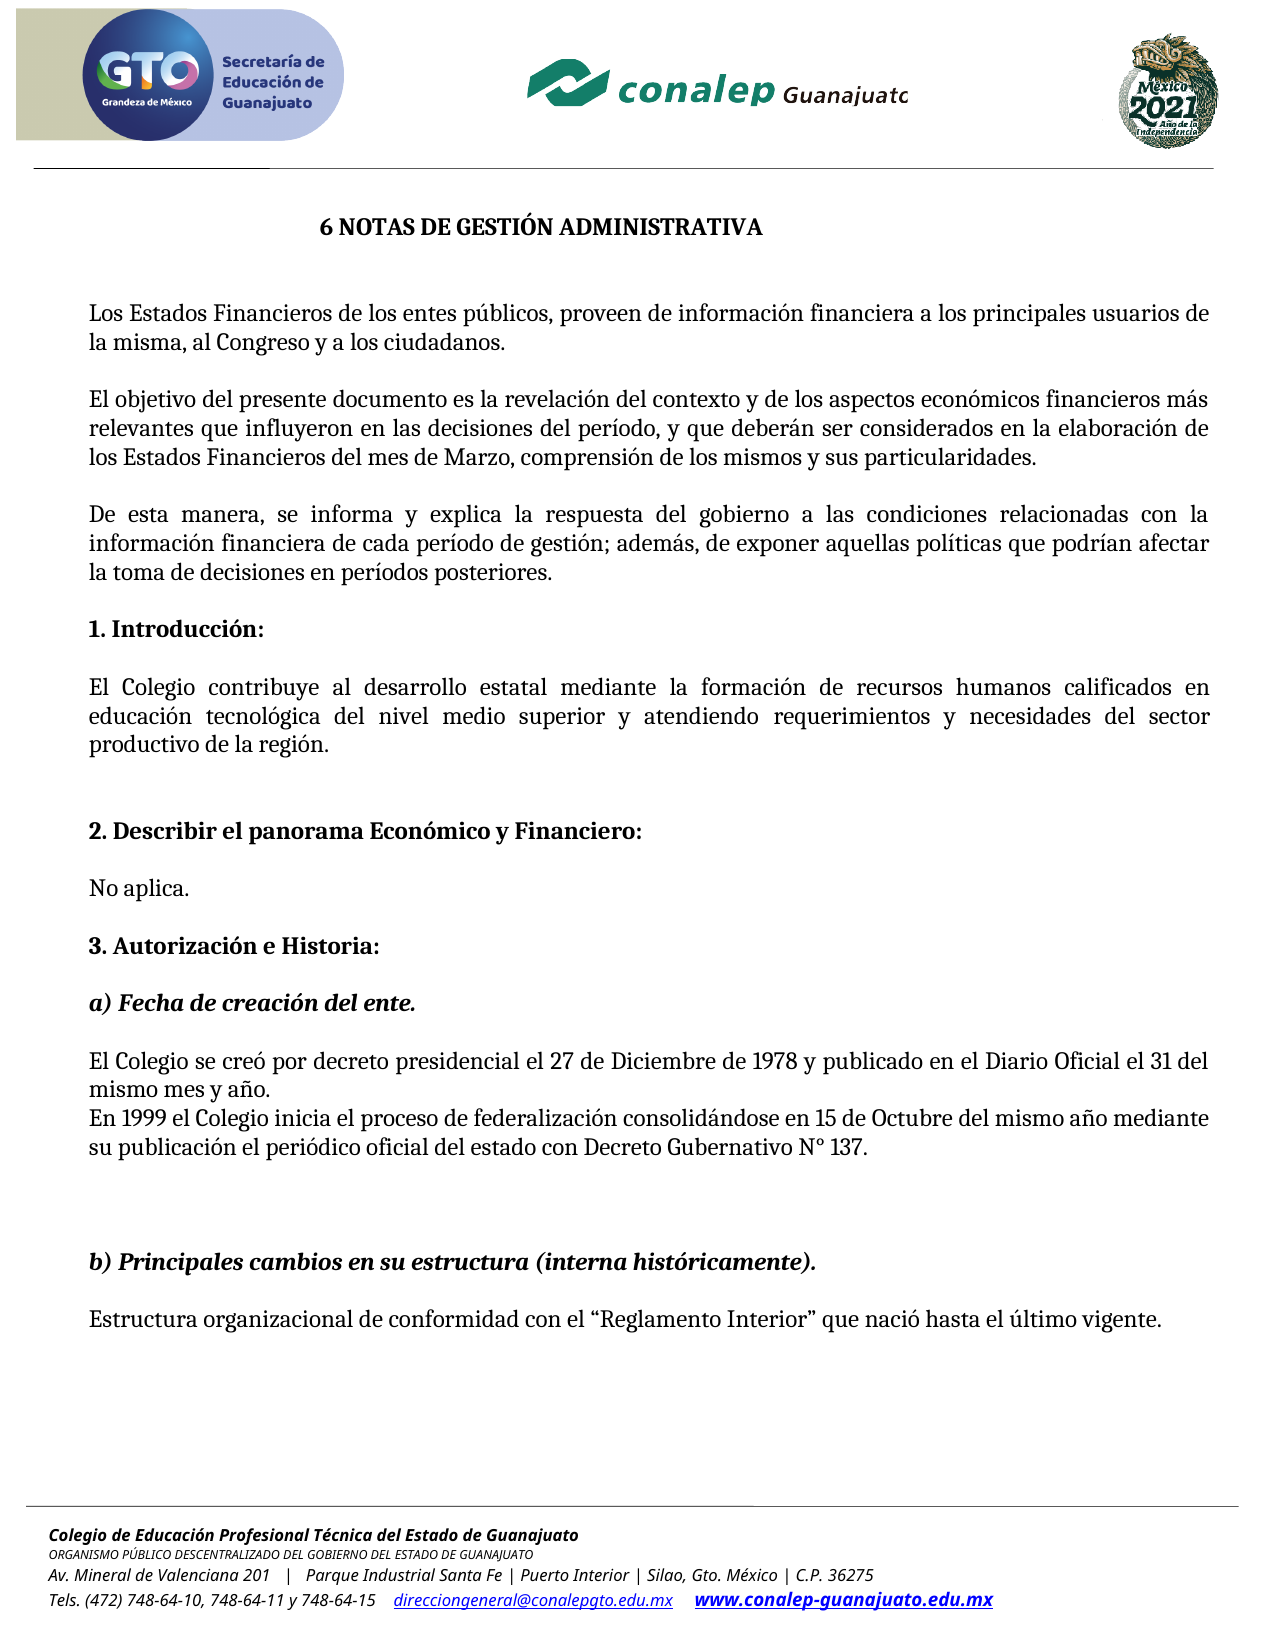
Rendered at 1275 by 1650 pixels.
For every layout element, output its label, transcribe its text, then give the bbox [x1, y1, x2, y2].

picture [1101, 24, 1223, 153]
text Los Estados Financieros de los entes públicos, proveen de información financiera a los principales usuarios de la misma, al Congreso y a los ciudadanos. [89, 299, 1211, 357]
text Estructura organizacional de conformidad con el “Reglamento Interior” que nació hasta el último vigente. [89, 1305, 1211, 1334]
text a) Fecha de creación del ente. [89, 989, 1211, 1018]
text 3. Autorización e Historia: [89, 932, 1211, 960]
picture [16, 8, 344, 141]
text El Colegio contribuye al desarrollo estatal mediante la formación de recursos humanos calificados en educación tecnológica del nivel medio superior y atendiendo requerimientos y necesidades del sector productivo de la región. [89, 673, 1211, 759]
text El objetivo del presente documento es la revelación del contexto y de los aspectos económicos financieros más relevantes que influyeron en las decisiones del período, y que deberán ser considerados en la elaboración de los Estados Financieros del mes de Marzo, comprensión de los mismos y sus particularidades. [89, 385, 1211, 472]
text El Colegio se creó por decreto presidencial el 27 de Diciembre de 1978 y publicado en el Diario Oficial el 31 del mismo mes y año. [89, 1047, 1211, 1104]
text En 1999 el Colegio inicia el proceso de federalización consolidándose en 15 de Octubre del mismo año mediante su publicación el periódico oficial del estado con Decreto Gubernativo N° 137. [89, 1104, 1211, 1162]
picture [526, 59, 907, 106]
text 6 NOTAS DE GESTIÓN ADMINISTRATIVA [89, 213, 1211, 242]
text 2. Describir el panorama Económico y Financiero: [89, 817, 1211, 845]
text No aplica. [89, 874, 1211, 903]
text b) Principales cambios en su estructura (interna históricamente). [89, 1248, 1211, 1277]
text De esta manera, se informa y explica la respuesta del gobierno a las condiciones relacionadas con la información financiera de cada período de gestión; además, de exponer aquellas políticas que podrían afectar la toma de decisiones en períodos posteriores. [89, 500, 1211, 587]
text 1. Introducción: [89, 615, 1211, 644]
